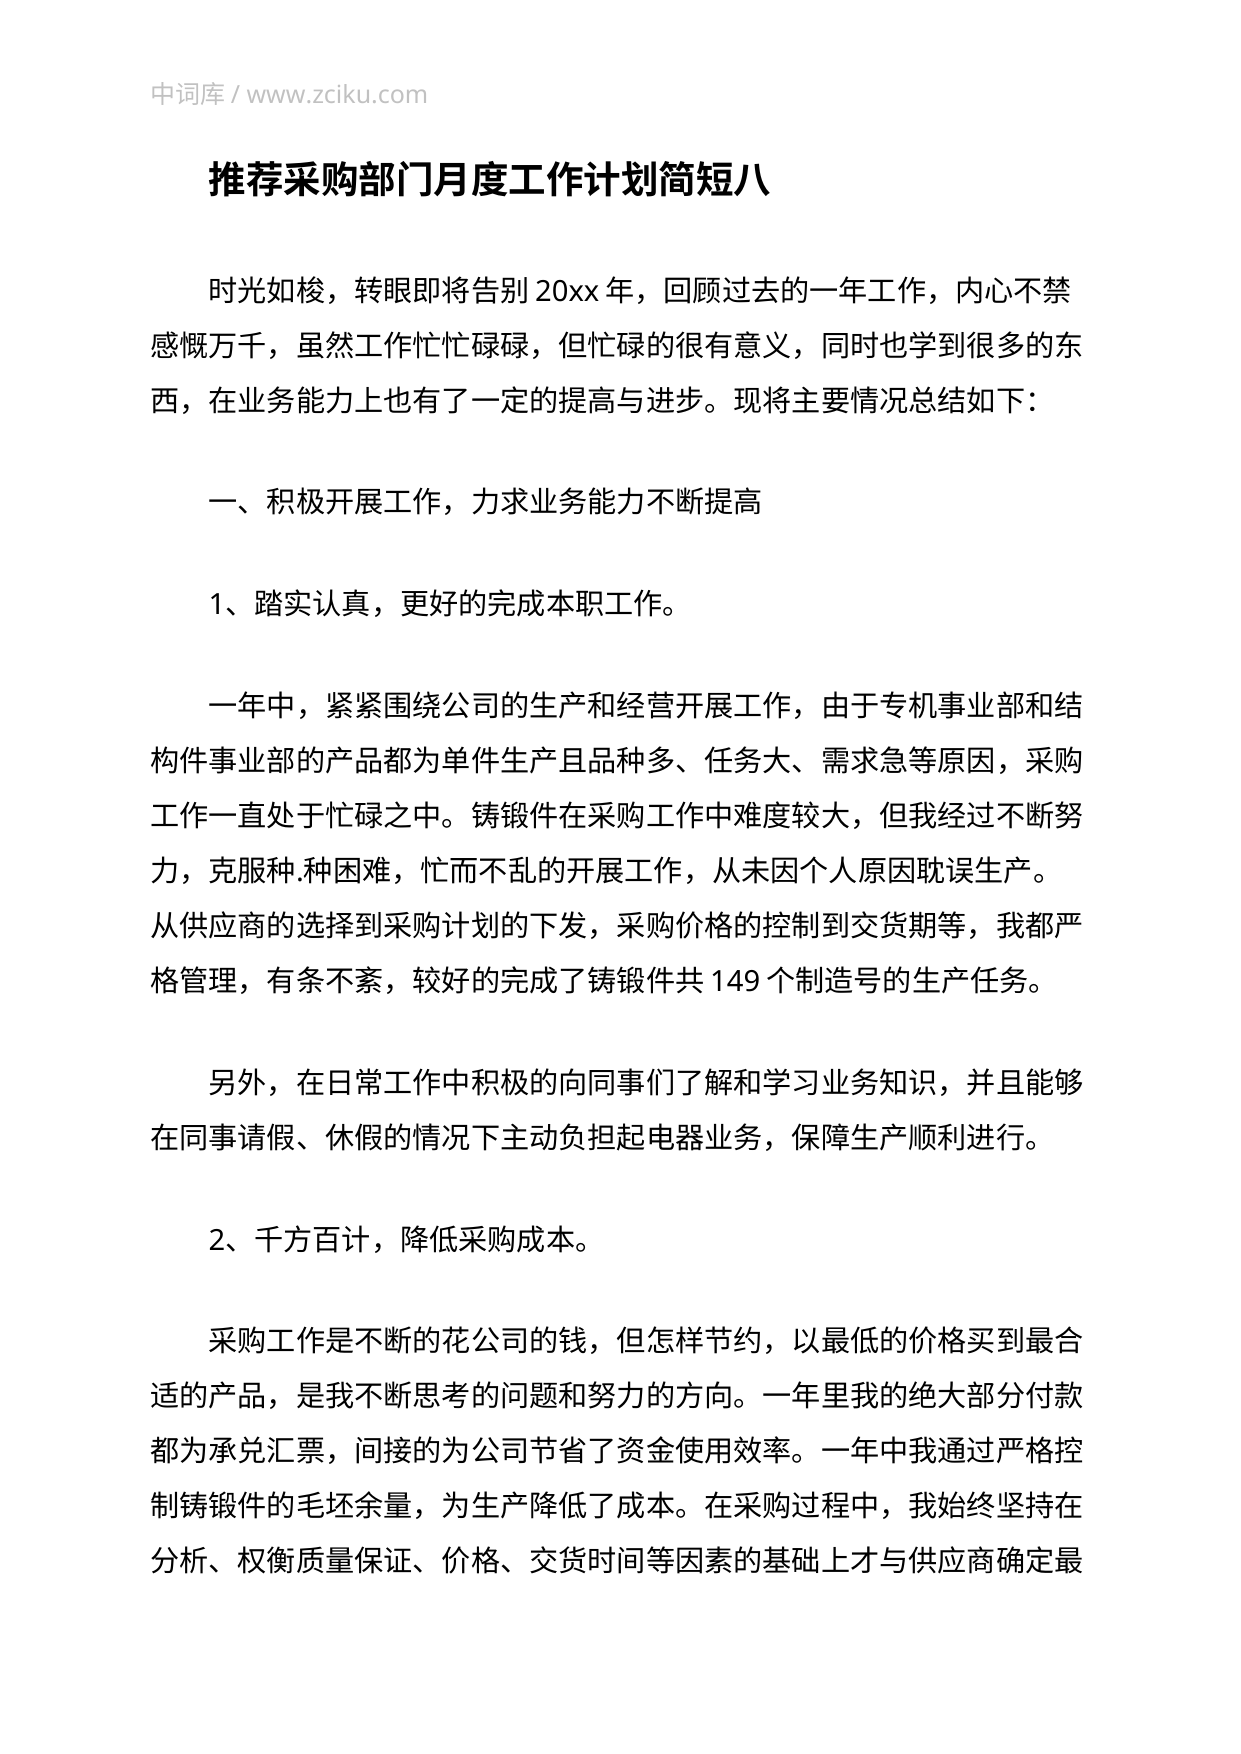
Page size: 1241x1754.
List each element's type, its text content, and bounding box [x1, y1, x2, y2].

text 1、踏实认真，更好的完成本职工作。 [150, 581, 1090, 623]
text 另外，在日常工作中积极的向同事们了解和学习业务知识，并且能够在同事请假、休假的情况下主动负担起电器业务，保障生产顺利进行。 [150, 1059, 1090, 1157]
text 时光如梭，转眼即将告别20xx年，回顾过去的一年工作，内心不禁感慨万千，虽然工作忙忙碌碌，但忙碌的很有意义，同时也学到很多的东西，在业务能力上也有了一定的提高与进步。现将主要情况总结如下： [150, 267, 1090, 419]
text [150, 1318, 1090, 1580]
text 推荐采购部门月度工作计划简短八 [150, 150, 1090, 204]
text 2、千方百计，降低采购成本。 [150, 1216, 1090, 1258]
text 一、积极开展工作，力求业务能力不断提高 [150, 479, 1090, 521]
text 一年中，紧紧围绕公司的生产和经营开展工作，由于专机事业部和结构件事业部的产品都为单件生产且品种多、任务大、需求急等原因，采购工作一直处于忙碌之中。铸锻件在采购工作中难度较大，但我经过不断努力，克服种.种困难，忙而不乱的开展工作，从未因个人原因耽误生产。从供应商的选择到采购计划的下发，采购价格的控制到交货期等，我都严格管理，有条不紊，较好的完成了铸锻件共149个制造号的生产任务。 [150, 683, 1090, 1000]
